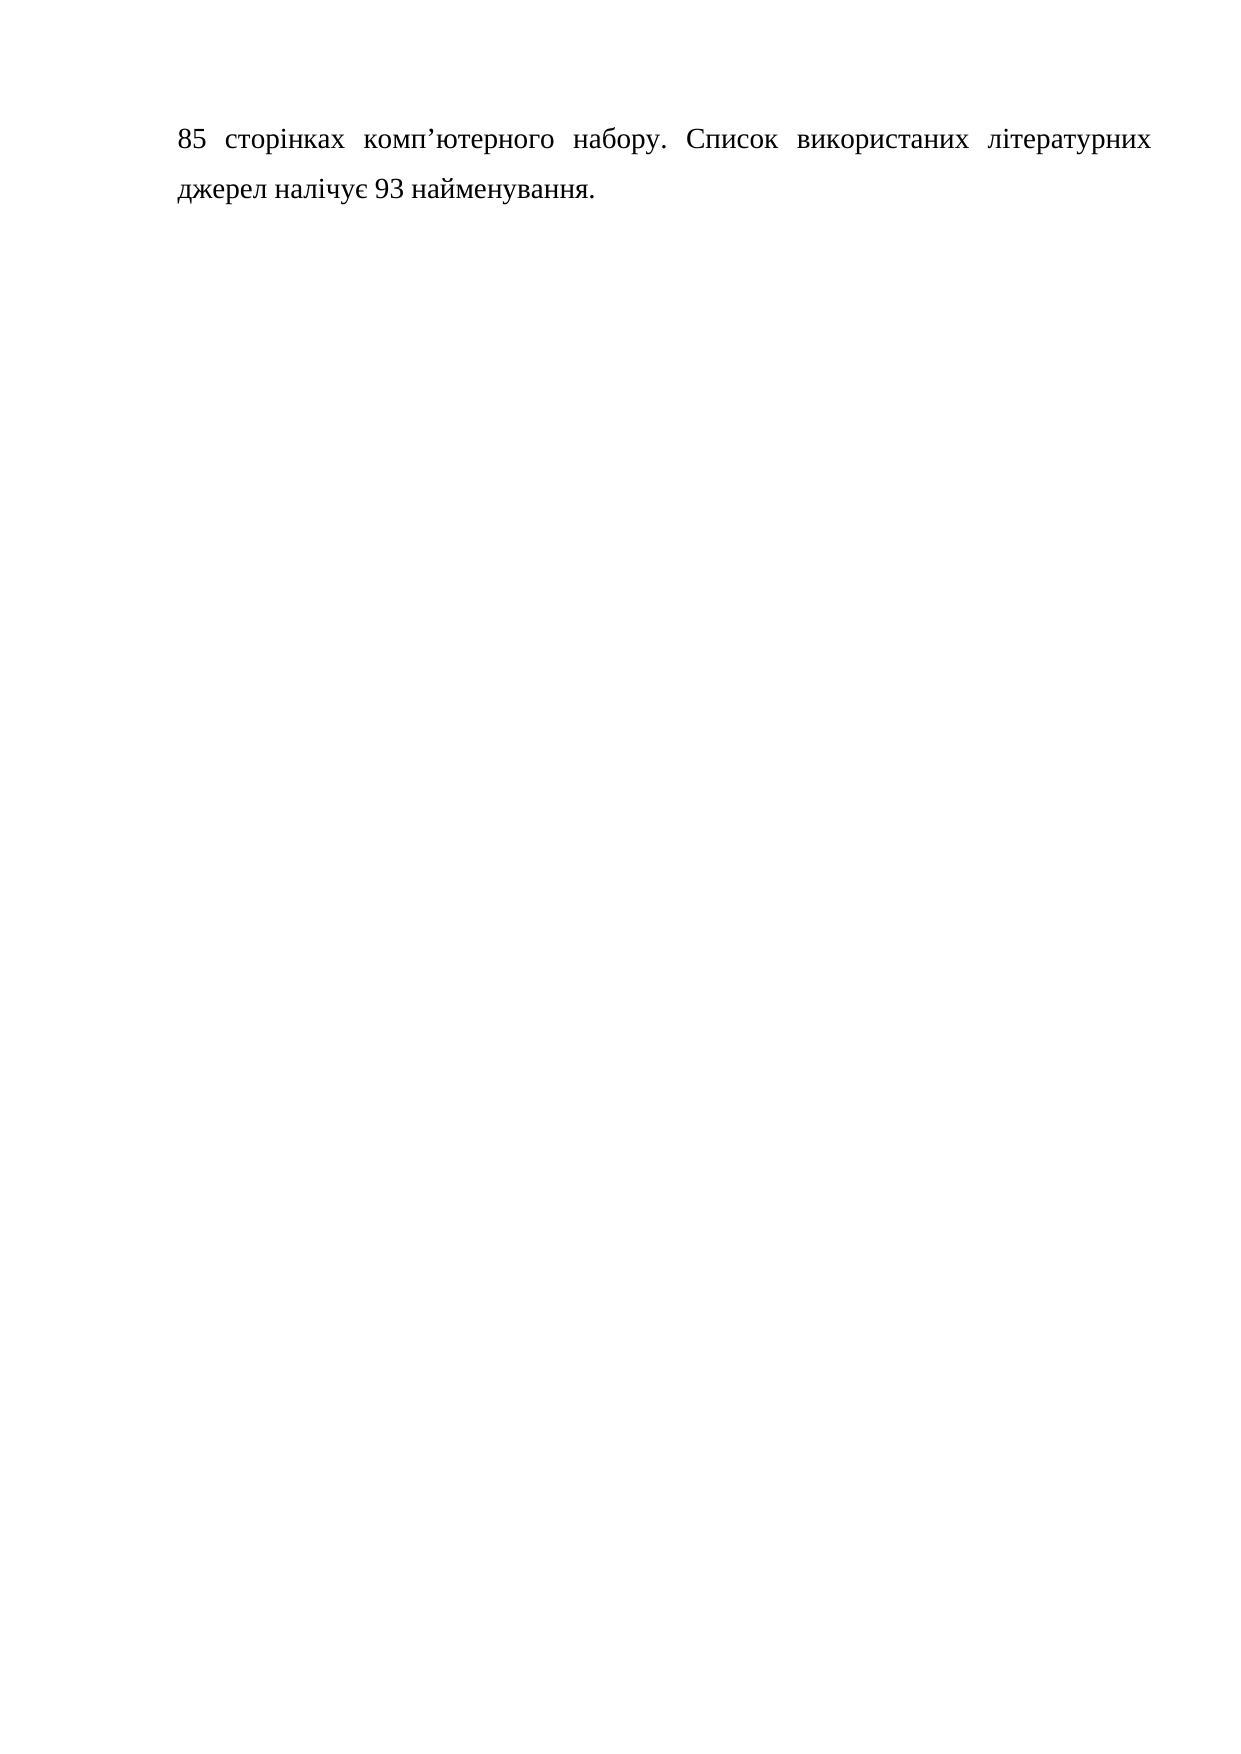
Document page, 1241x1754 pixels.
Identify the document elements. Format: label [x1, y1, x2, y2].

text [177, 121, 1152, 205]
